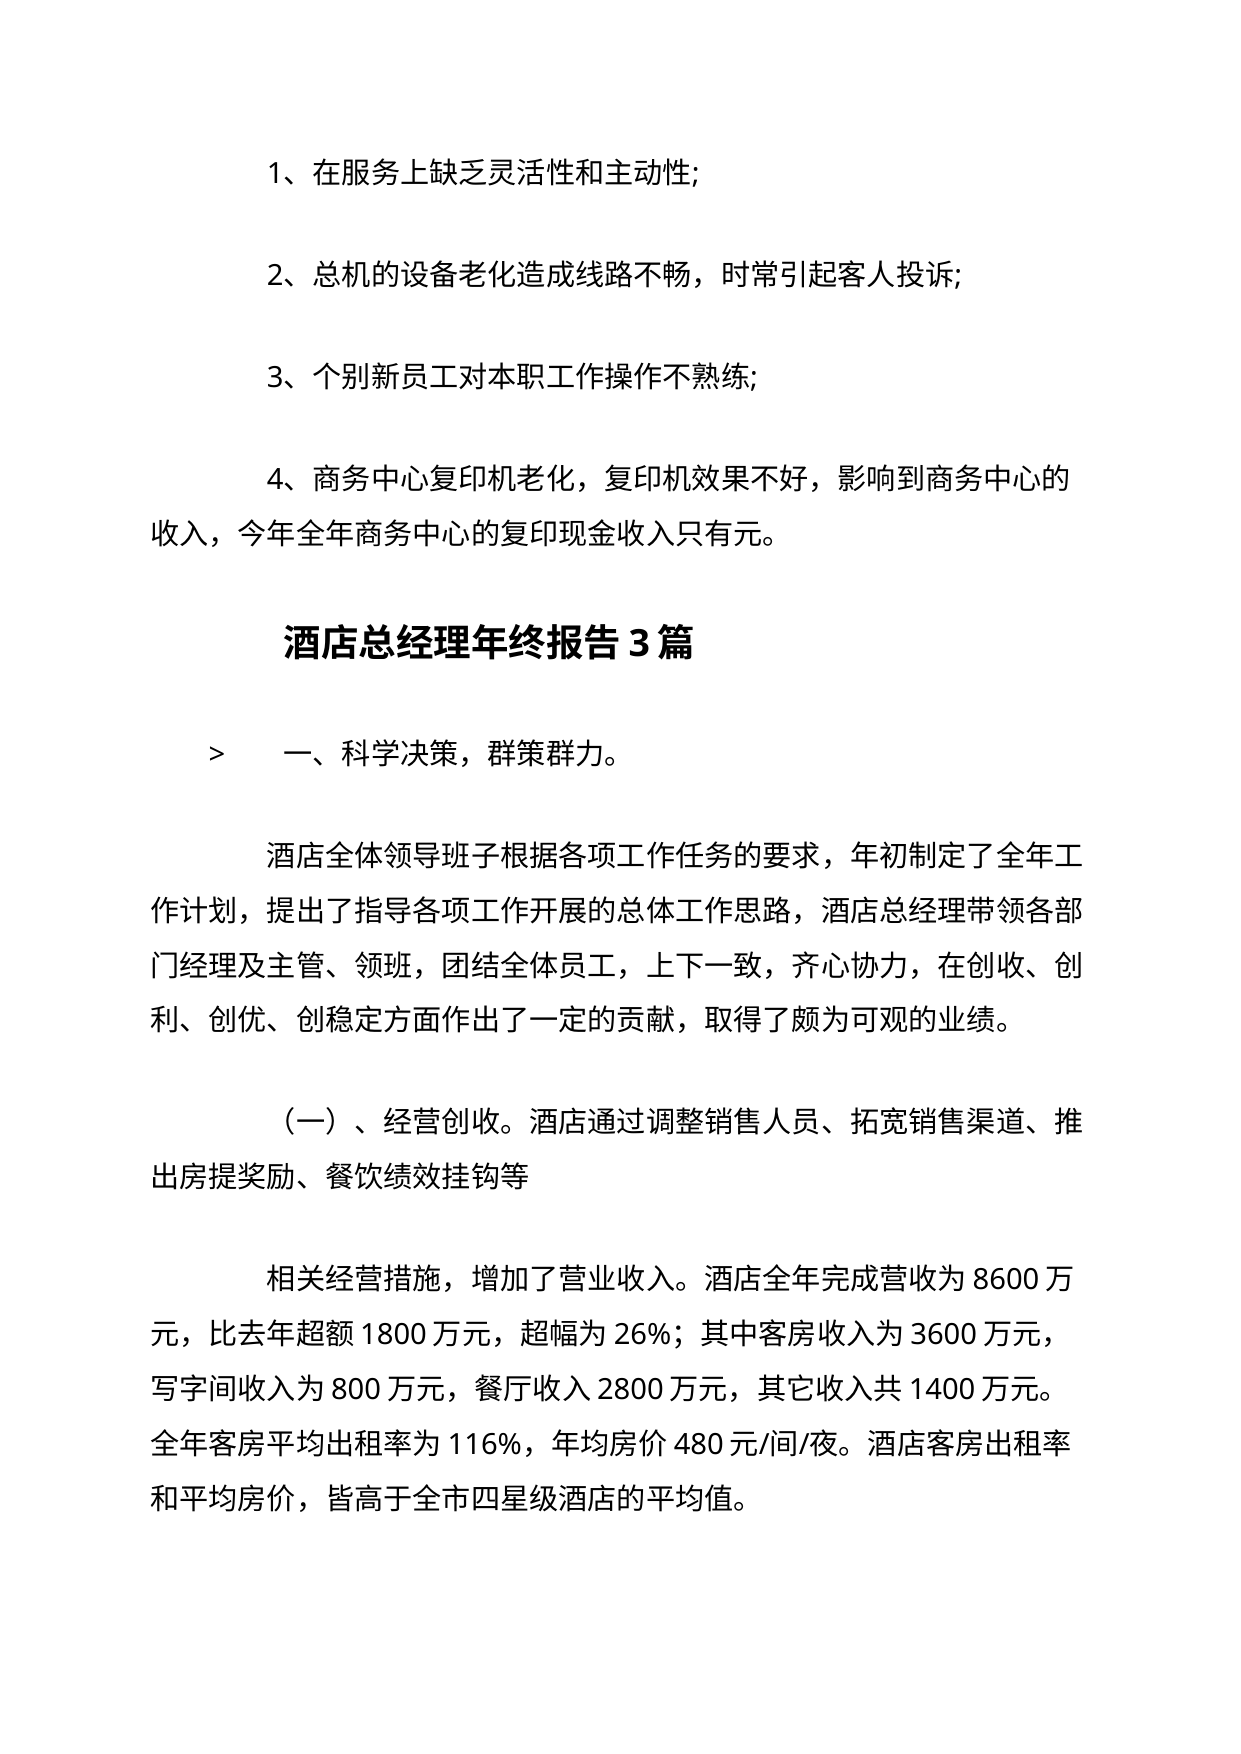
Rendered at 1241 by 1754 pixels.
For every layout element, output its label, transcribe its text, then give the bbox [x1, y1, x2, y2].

text 相关经营措施，增加了营业收入。酒店全年完成营收为8600万元，比去年超额1800万元，超幅为26%；其中客房收入为3600万元，写字间收入为800万元，餐厅收入2800万元，其它收入共1400万元。全年客房平均出租率为116%，年均房价480元/间/夜。酒店客房出租率和平均房价，皆高于全市四星级酒店的平均值。 [150, 1255, 1090, 1518]
text 1、在服务上缺乏灵活性和主动性; [150, 150, 1090, 192]
text > 一、科学决策，群策群力。 [150, 730, 1090, 773]
text 4、商务中心复印机老化，复印机效果不好，影响到商务中心的收入，今年全年商务中心的复印现金收入只有元。 [150, 456, 1090, 553]
text 酒店全体领导班子根据各项工作任务的要求，年初制定了全年工作计划，提出了指导各项工作开展的总体工作思路，酒店总经理带领各部门经理及主管、领班，团结全体员工，上下一致，齐心协力，在创收、创利、创优、创稳定方面作出了一定的贡献，取得了颇为可观的业绩。 [150, 832, 1090, 1039]
text 2、总机的设备老化造成线路不畅，时常引起客人投诉; [150, 252, 1090, 294]
text 3、个别新员工对本职工作操作不熟练; [150, 354, 1090, 396]
text 酒店总经理年终报告3篇 [150, 613, 1090, 667]
text （一）、经营创收。酒店通过调整销售人员、拓宽销售渠道、推出房提奖励、餐饮绩效挂钩等 [150, 1099, 1090, 1196]
